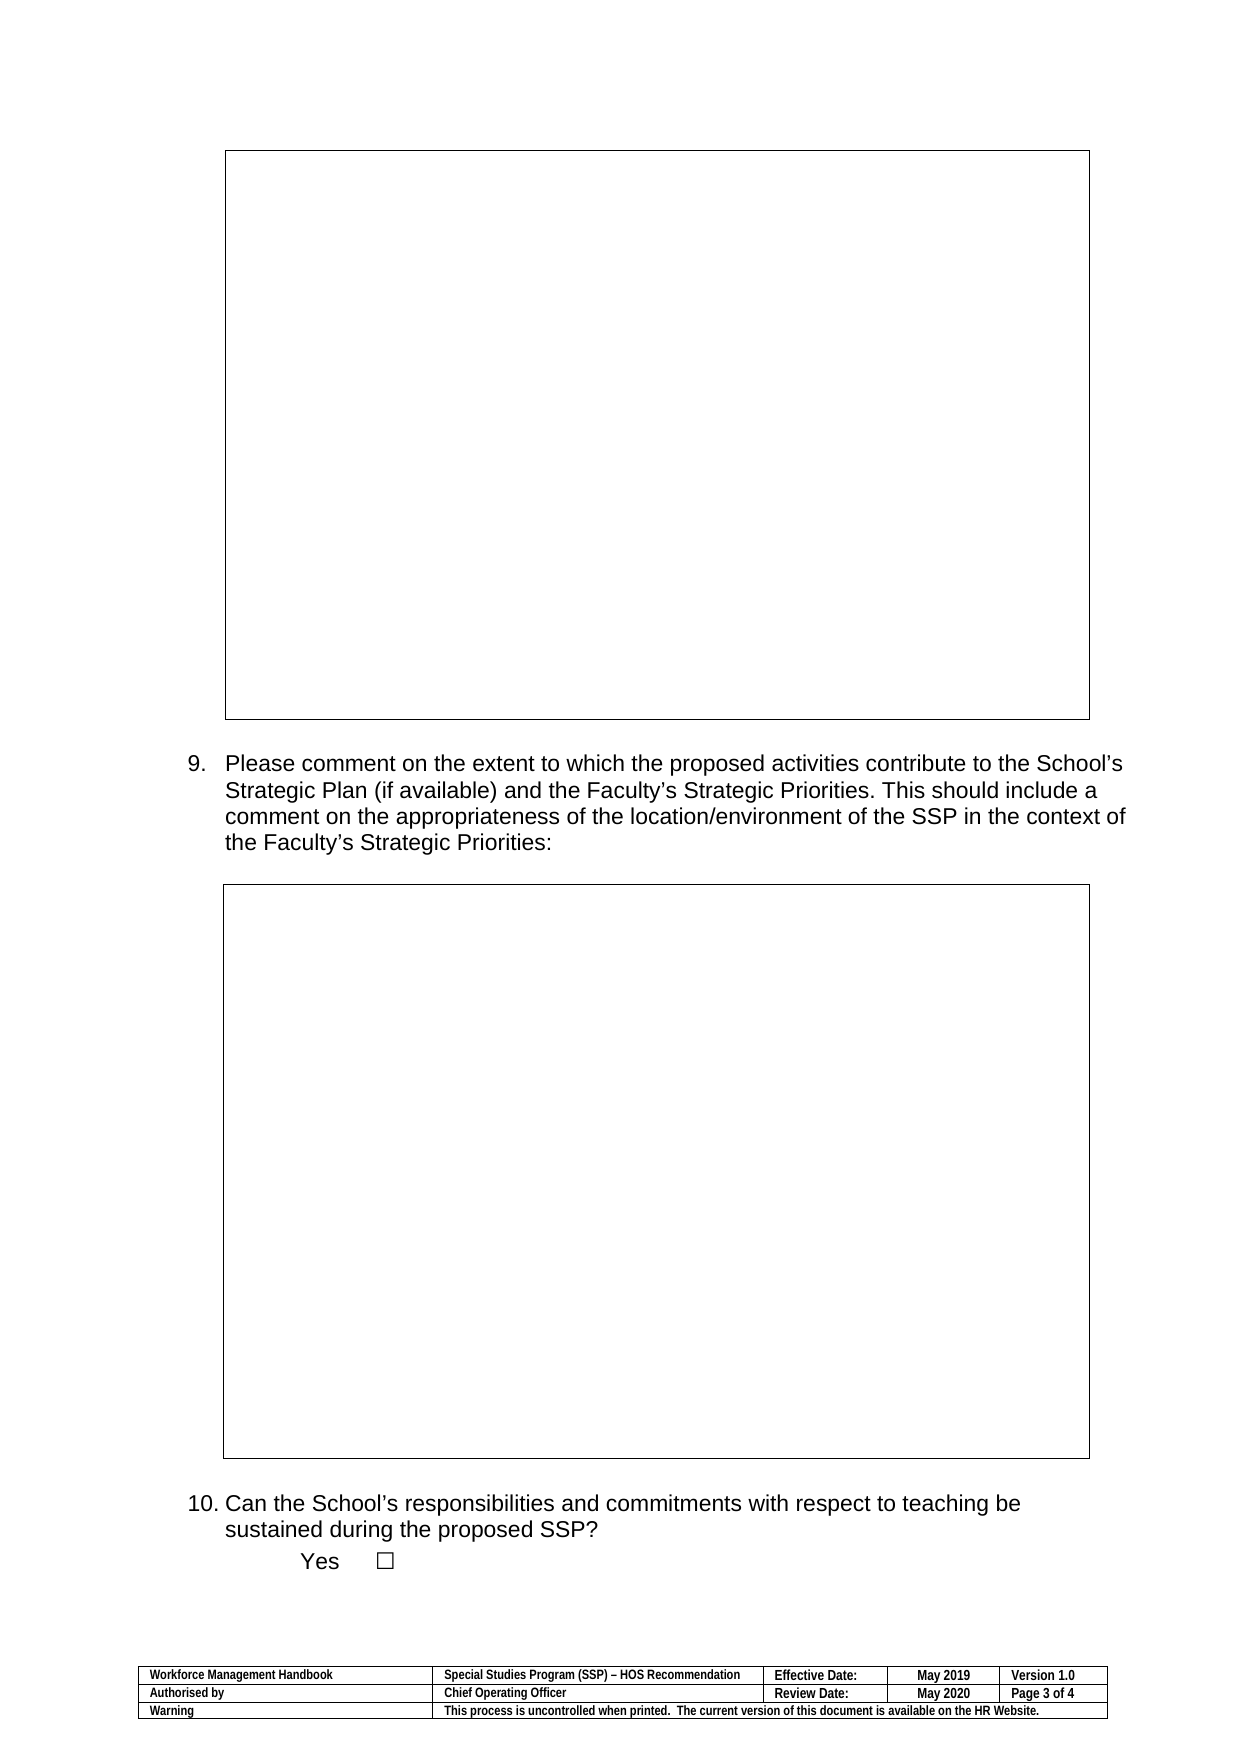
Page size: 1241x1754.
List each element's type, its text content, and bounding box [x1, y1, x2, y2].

list Please comment on the extent to which the proposed activities contribute to the School’s Strategic Plan (if available) and the Faculty’s Strategic Priorities. This should include a comment on the appropriateness of the location/environment of the SSP in the context of the Faculty’s Strategic Priorities: [187, 750, 1139, 856]
list Can the School’s responsibilities and commitments with respect to teaching be sustained during the proposed SSP? [187, 1490, 1090, 1542]
table_header [226, 151, 1089, 719]
list Yes [225, 1544, 1090, 1576]
table_header [224, 885, 1089, 1458]
